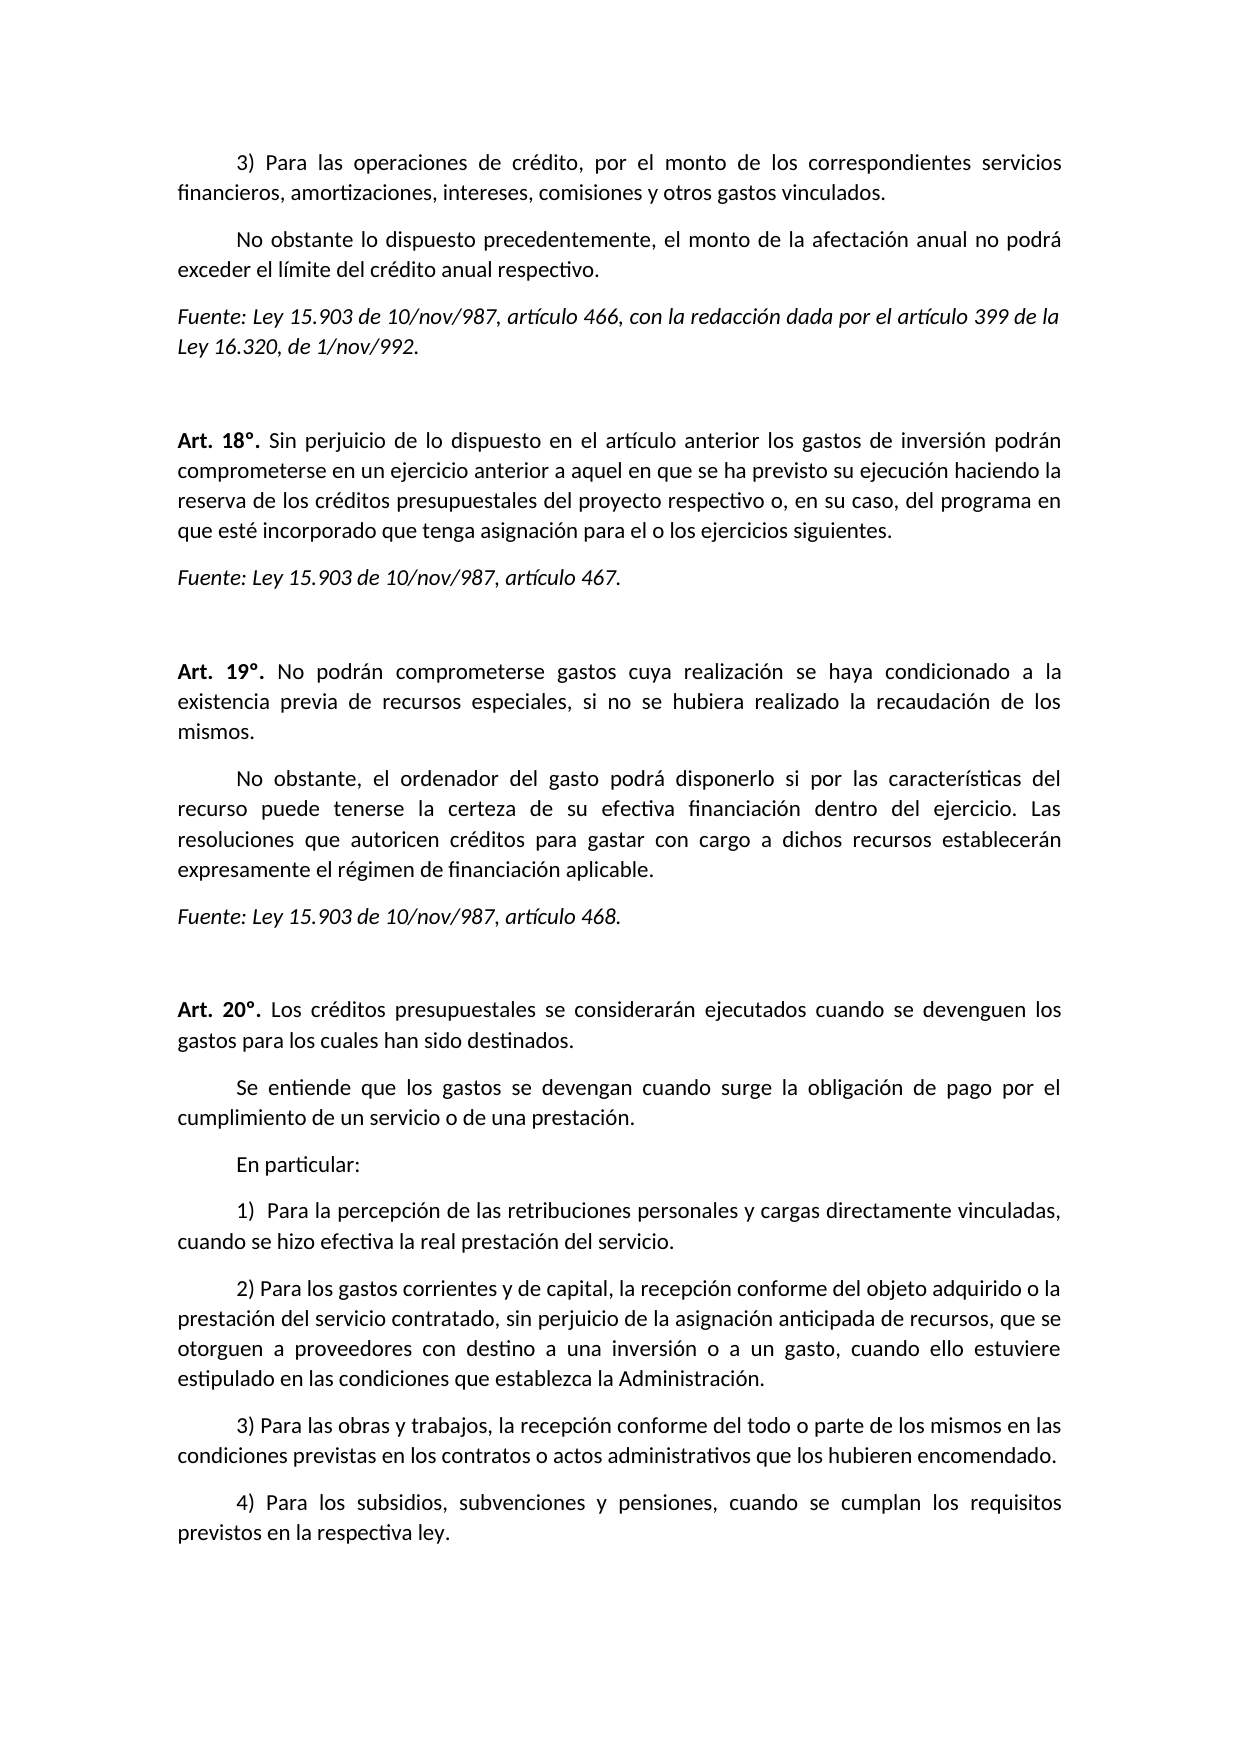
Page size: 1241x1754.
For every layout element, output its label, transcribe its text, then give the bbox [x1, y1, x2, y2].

text Art. 19º. No podrán comprometerse gastos cuya realización se haya condicionado a la existencia previa de recursos especiales, si no se hubiera realizado la recaudación de los mismos. [177, 657, 1063, 745]
text En particular: [177, 1150, 1063, 1178]
text 3) Para las obras y trabajos, la recepción conforme del todo o parte de los mismos en las condiciones previstas en los contratos o actos administrativos que los hubieren encomendado. [177, 1411, 1063, 1469]
text Art. 18º. Sin perjuicio de lo dispuesto en el artículo anterior los gastos de inversión podrán comprometerse en un ejercicio anterior a aquel en que se ha previsto su ejecución haciendo la reserva de los créditos presupuestales del proyecto respectivo o, en su caso, del programa en que esté incorporado que tenga asignación para el o los ejercicios siguientes. [177, 426, 1063, 544]
text Fuente: Ley 15.903 de 10/nov/987, artículo 468. [177, 902, 1063, 930]
text No obstante lo dispuesto precedentemente, el monto de la afectación anual no podrá exceder el límite del crédito anual respectivo. [177, 225, 1063, 283]
text Fuente: Ley 15.903 de 10/nov/987, artículo 467. [177, 563, 1063, 591]
text 2) Para los gastos corrientes y de capital, la recepción conforme del objeto adquirido o la prestación del servicio contratado, sin perjuicio de la asignación anticipada de recursos, que se otorguen a proveedores con destino a una inversión o a un gasto, cuando ello estuviere estipulado en las condiciones que establezca la Administración. [177, 1274, 1063, 1392]
text 3) Para las operaciones de crédito, por el monto de los correspondientes servicios financieros, amortizaciones, intereses, comisiones y otros gastos vinculados. [177, 148, 1063, 206]
text 4) Para los subsidios, subvenciones y pensiones, cuando se cumplan los requisitos previstos en la respectiva ley. [177, 1488, 1063, 1546]
text Art. 20º. Los créditos presupuestales se considerarán ejecutados cuando se devenguen los gastos para los cuales han sido destinados. [177, 996, 1063, 1054]
text Se entiende que los gastos se devengan cuando surge la obligación de pago por el cumplimiento de un servicio o de una prestación. [177, 1073, 1063, 1131]
text 1) Para la percepción de las retribuciones personales y cargas directamente vinculadas, cuando se hizo efectiva la real prestación del servicio. [177, 1197, 1063, 1255]
text Fuente: Ley 15.903 de 10/nov/987, artículo 466, con la redacción dada por el artículo 399 de la Ley 16.320, de 1/nov/992. [177, 302, 1063, 360]
text No obstante, el ordenador del gasto podrá disponerlo si por las características del recurso puede tenerse la certeza de su efectiva financiación dentro del ejercicio. Las resoluciones que autoricen créditos para gastar con cargo a dichos recursos establecerán expresamente el régimen de financiación aplicable. [177, 764, 1063, 883]
